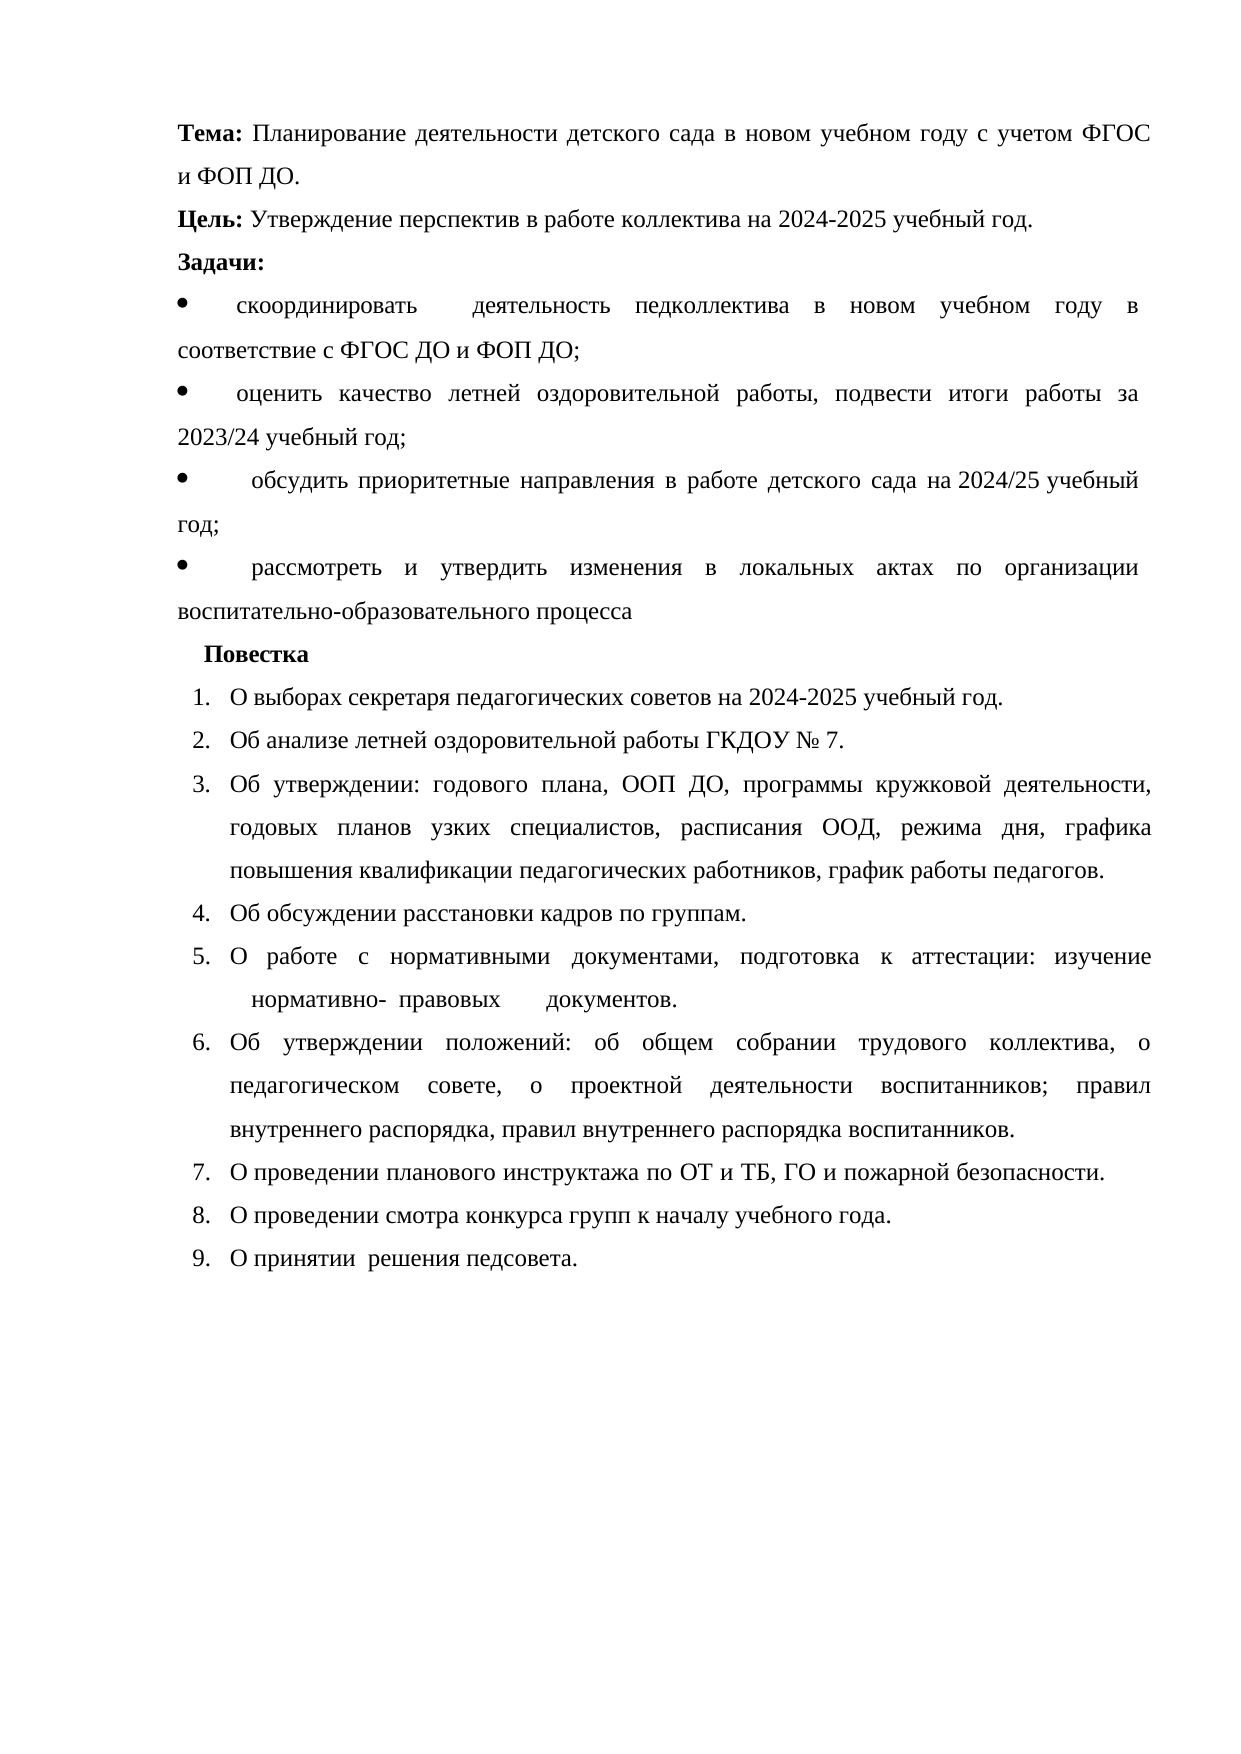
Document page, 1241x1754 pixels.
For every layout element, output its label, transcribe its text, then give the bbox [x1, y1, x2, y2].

list О проведении планового инструктажа по ОТ и ТБ, ГО и пожарной безопасности. [192, 1157, 1152, 1186]
list рассмотреть и утвердить изменения в локальных актах по организации воспитательно-образовательного процесса [177, 552, 1139, 625]
list О принятии решения педсовета. [192, 1243, 1152, 1272]
list оценить качество летней оздоровительной работы, подвести итоги работы за 2023/24 учебный год; [177, 378, 1139, 451]
text Задачи: [177, 247, 1152, 276]
list обсудить приоритетные направления в работе детского сада на 2024/25 учебный год; [177, 465, 1139, 538]
text Тема: Планирование деятельности детского сада в новом учебном году с учетом ФГОС и ФОП ДО. [177, 118, 1152, 190]
list скоординировать деятельность педколлектива в новом учебном году в соответствие с ФГОС ДО и ФОП ДО; [177, 291, 1139, 363]
subtitle Повестка [203, 639, 1152, 668]
list О работе с нормативными документами, подготовка к аттестации: изучение нормативно- правовых документов. [192, 941, 1152, 1013]
subtitle Об обсуждении расстановки кадров по группам. [192, 898, 1152, 927]
subtitle Об анализе летней оздоровительной работы ГКДОУ № 7. [192, 726, 1152, 754]
list Об утверждении положений: об общем собрании трудового коллектива, о педагогическом совете, о проектной деятельности воспитанников; правил внутреннего распорядка, правил внутреннего распорядка воспитанников. [192, 1027, 1152, 1142]
subtitle О выборах секретаря педагогических советов на 2024-2025 учебный год. [192, 682, 1152, 711]
text Цель: Утверждение перспектив в работе коллектива на 2024-2025 учебный год. [177, 204, 1152, 233]
subtitle Об утверждении: годового плана, ООП ДО, программы кружковой деятельности, годовых планов узких специалистов, расписания ООД, режима дня, графика повышения квалификации педагогических работников, график работы педагогов. [192, 769, 1152, 884]
list О проведении смотра конкурса групп к началу учебного года. [192, 1200, 1152, 1229]
